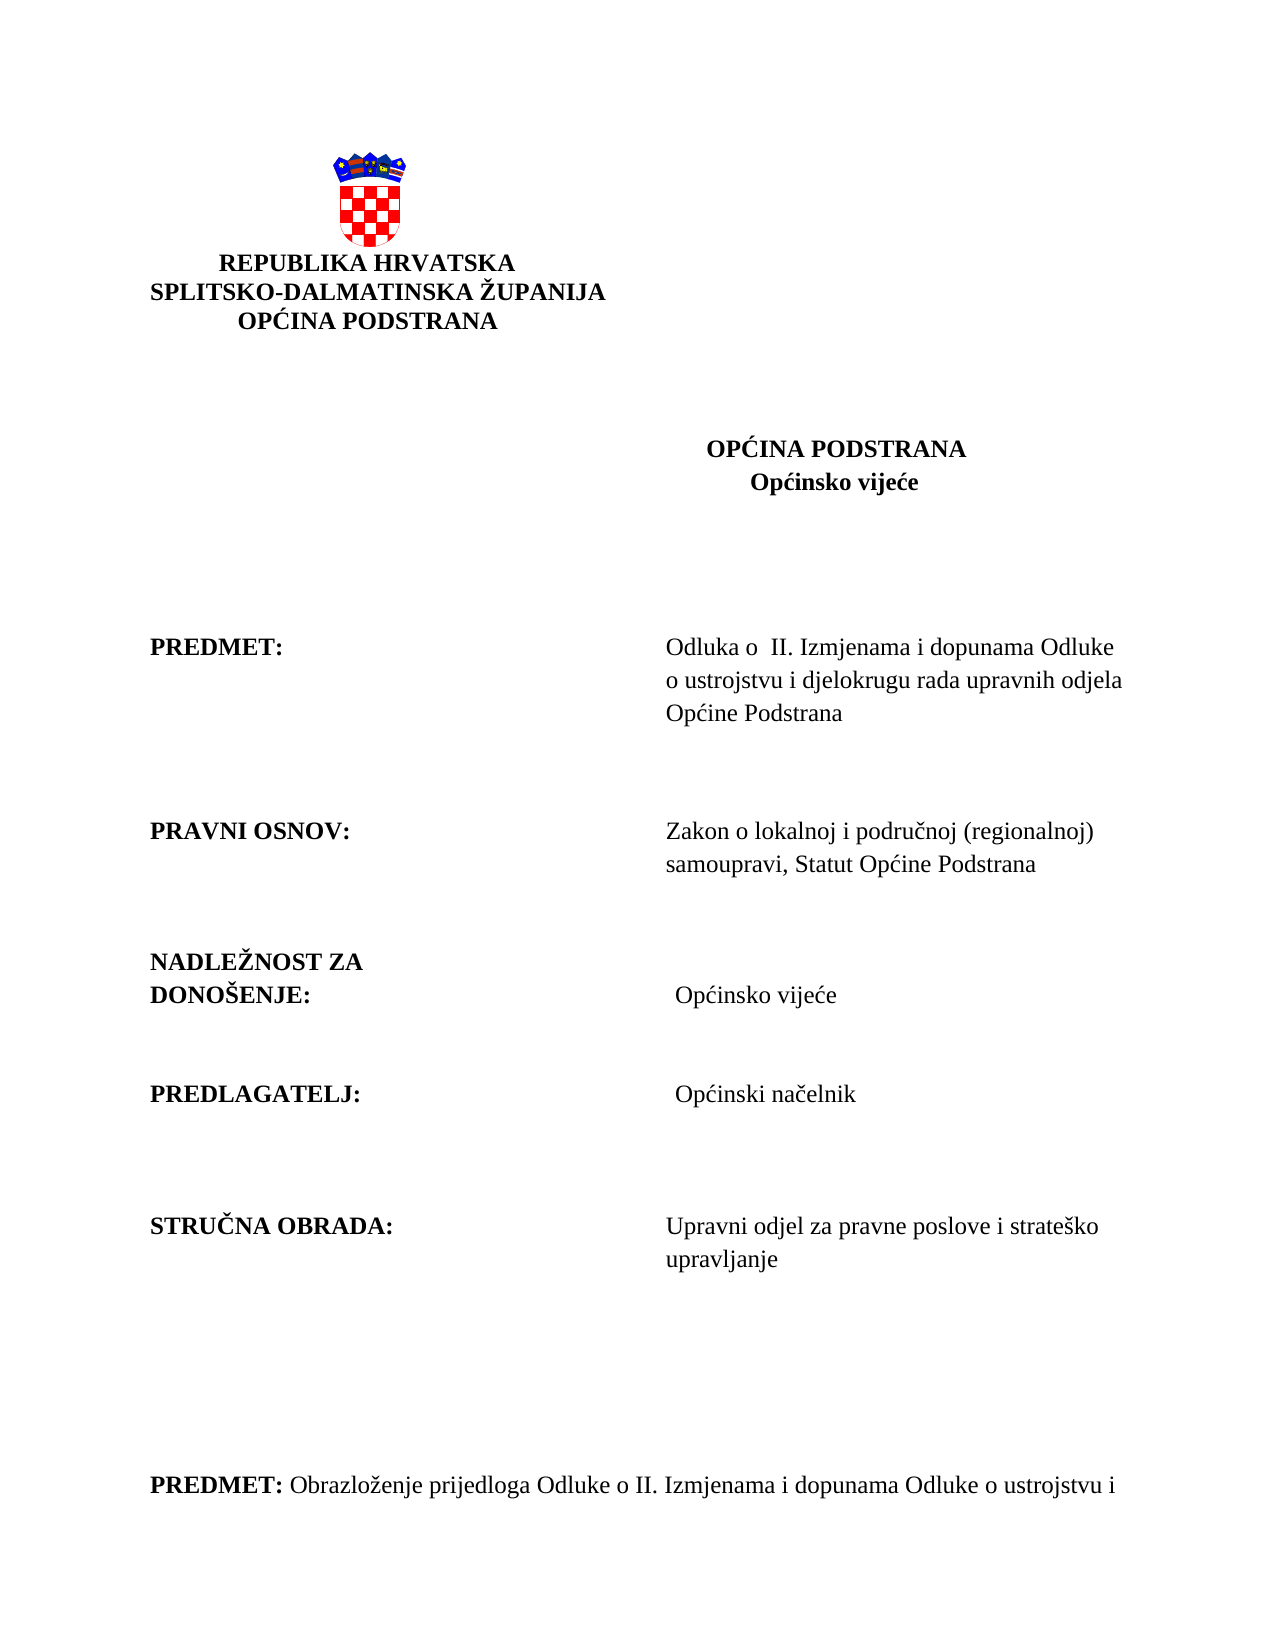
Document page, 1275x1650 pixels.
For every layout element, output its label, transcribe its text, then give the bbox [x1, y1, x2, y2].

text Općinsko vijeće [150, 467, 1125, 496]
text NADLEŽNOST ZA [150, 947, 1125, 976]
text OPĆINA PODSTRANA [150, 306, 1125, 335]
text SPLITSKO-DALMATINSKA ŽUPANIJA [150, 277, 1243, 306]
text OPĆINA PODSTRANA [150, 434, 1125, 462]
text DONOŠENJE: Općinsko vijeće [150, 980, 1125, 1009]
text PREDLAGATELJ: Općinski načelnik [150, 1079, 1125, 1108]
text REPUBLIKA HRVATSKA [150, 248, 1243, 277]
text PREDMET: Obrazloženje prijedloga Odluke o II. Izmjenama i dopunama Odluke o ustrojstvu i [150, 1470, 1125, 1499]
text PREDMET: Odluka o II. Izmjenama i dopunama Odluke o ustrojstvu i djelokrugu rada upravnih odjela Općine Podstrana [150, 632, 1125, 727]
text STRUČNA OBRADA: Upravni odjel za pravne poslove i strateško upravljanje [150, 1211, 1125, 1273]
text PRAVNI OSNOV: Zakon o lokalnoj i područnoj (regionalnoj) samoupravi, Statut Općine Podstrana [150, 816, 1125, 878]
